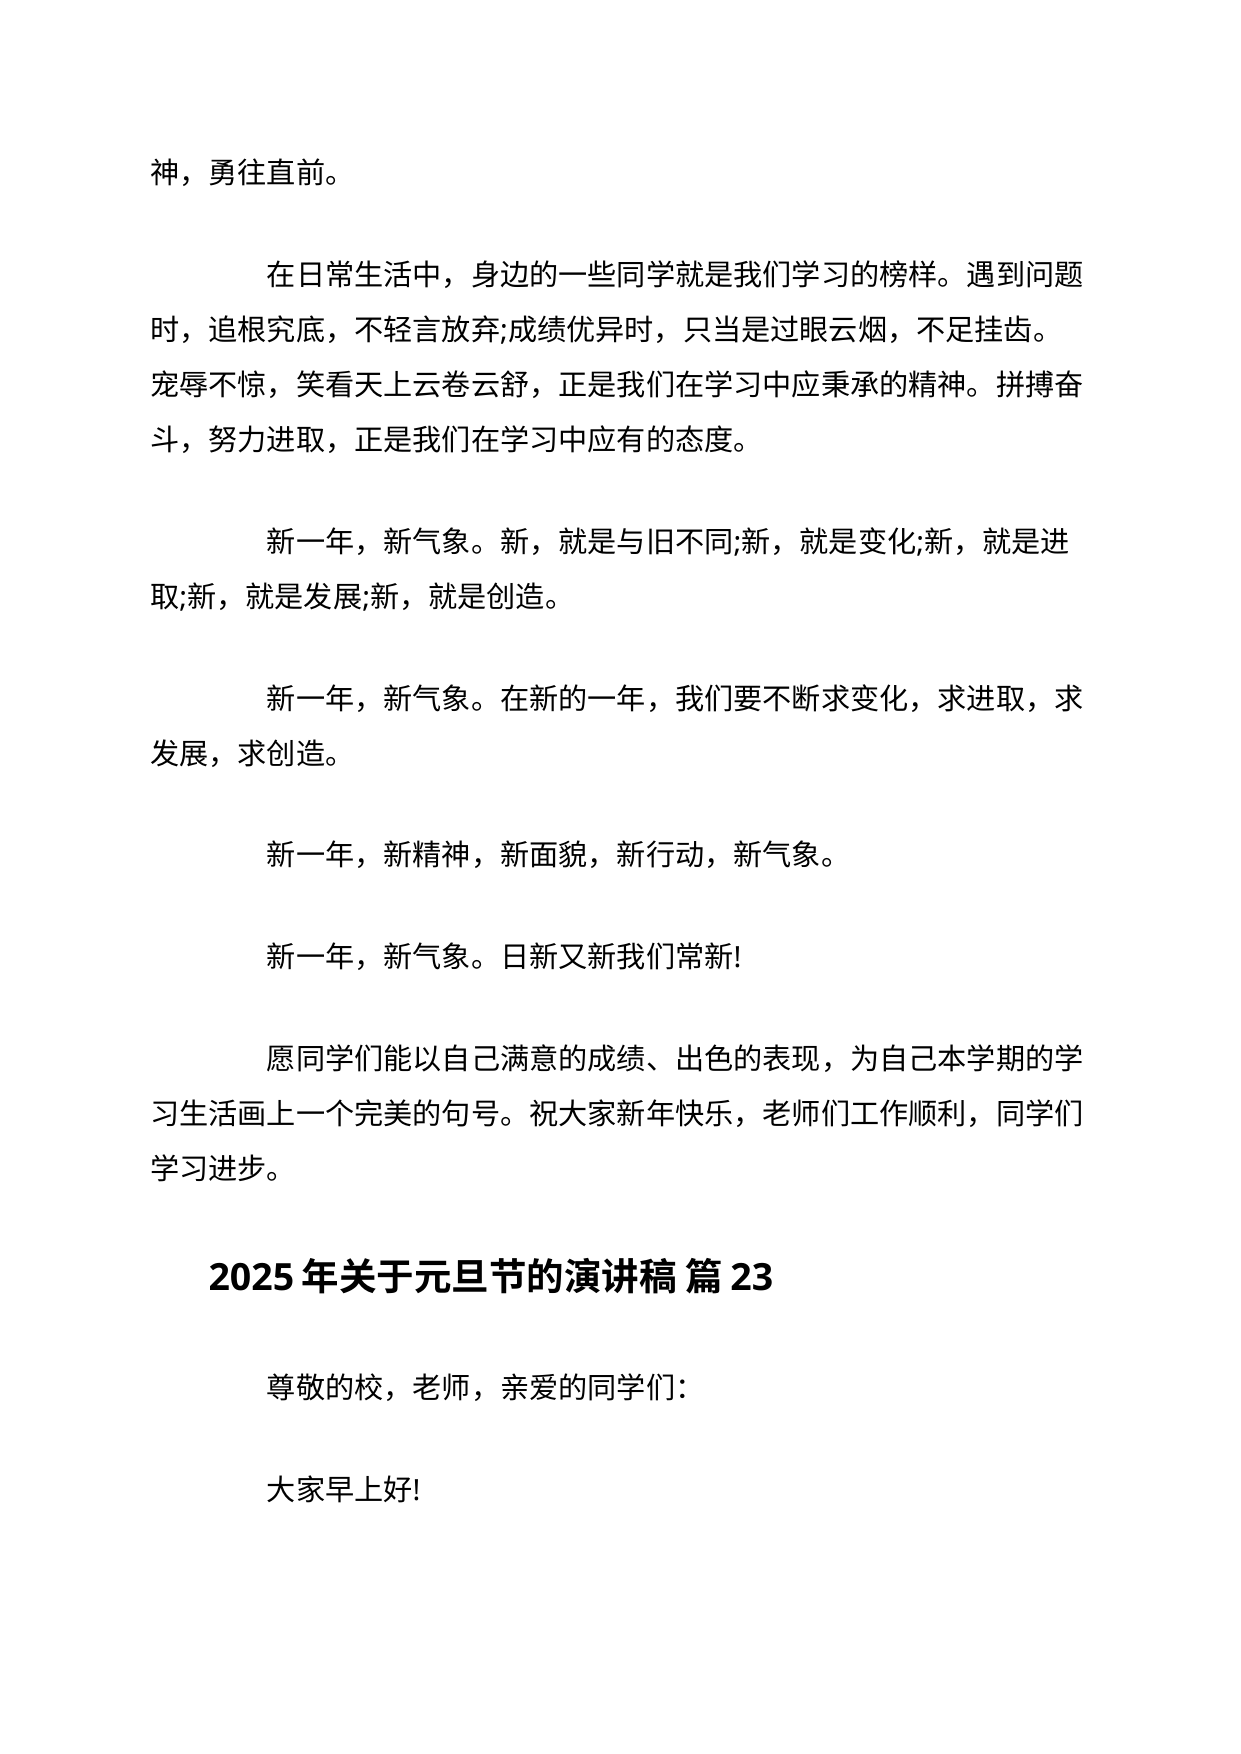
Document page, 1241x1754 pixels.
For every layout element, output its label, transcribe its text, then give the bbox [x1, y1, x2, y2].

text 2025年关于元旦节的演讲稿 篇23 [150, 1247, 1090, 1302]
text 在日常生活中，身边的一些同学就是我们学习的榜样。遇到问题时，追根究底，不轻言放弃;成绩优异时，只当是过眼云烟，不足挂齿。宠辱不惊，笑看天上云卷云舒，正是我们在学习中应秉承的精神。拼搏奋斗，努力进取，正是我们在学习中应有的态度。 [150, 252, 1090, 459]
text 新一年，新精神，新面貌，新行动，新气象。 [150, 832, 1090, 874]
text 大家早上好! [150, 1467, 1090, 1509]
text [150, 150, 1090, 192]
text 尊敬的校，老师，亲爱的同学们： [150, 1365, 1090, 1407]
text 新一年，新气象。日新又新我们常新! [150, 934, 1090, 976]
text 新一年，新气象。在新的一年，我们要不断求变化，求进取，求发展，求创造。 [150, 675, 1090, 772]
text 愿同学们能以自己满意的成绩、出色的表现，为自己本学期的学习生活画上一个完美的句号。祝大家新年快乐，老师们工作顺利，同学们学习进步。 [150, 1036, 1090, 1188]
text 新一年，新气象。新，就是与旧不同;新，就是变化;新，就是进取;新，就是发展;新，就是创造。 [150, 518, 1090, 616]
